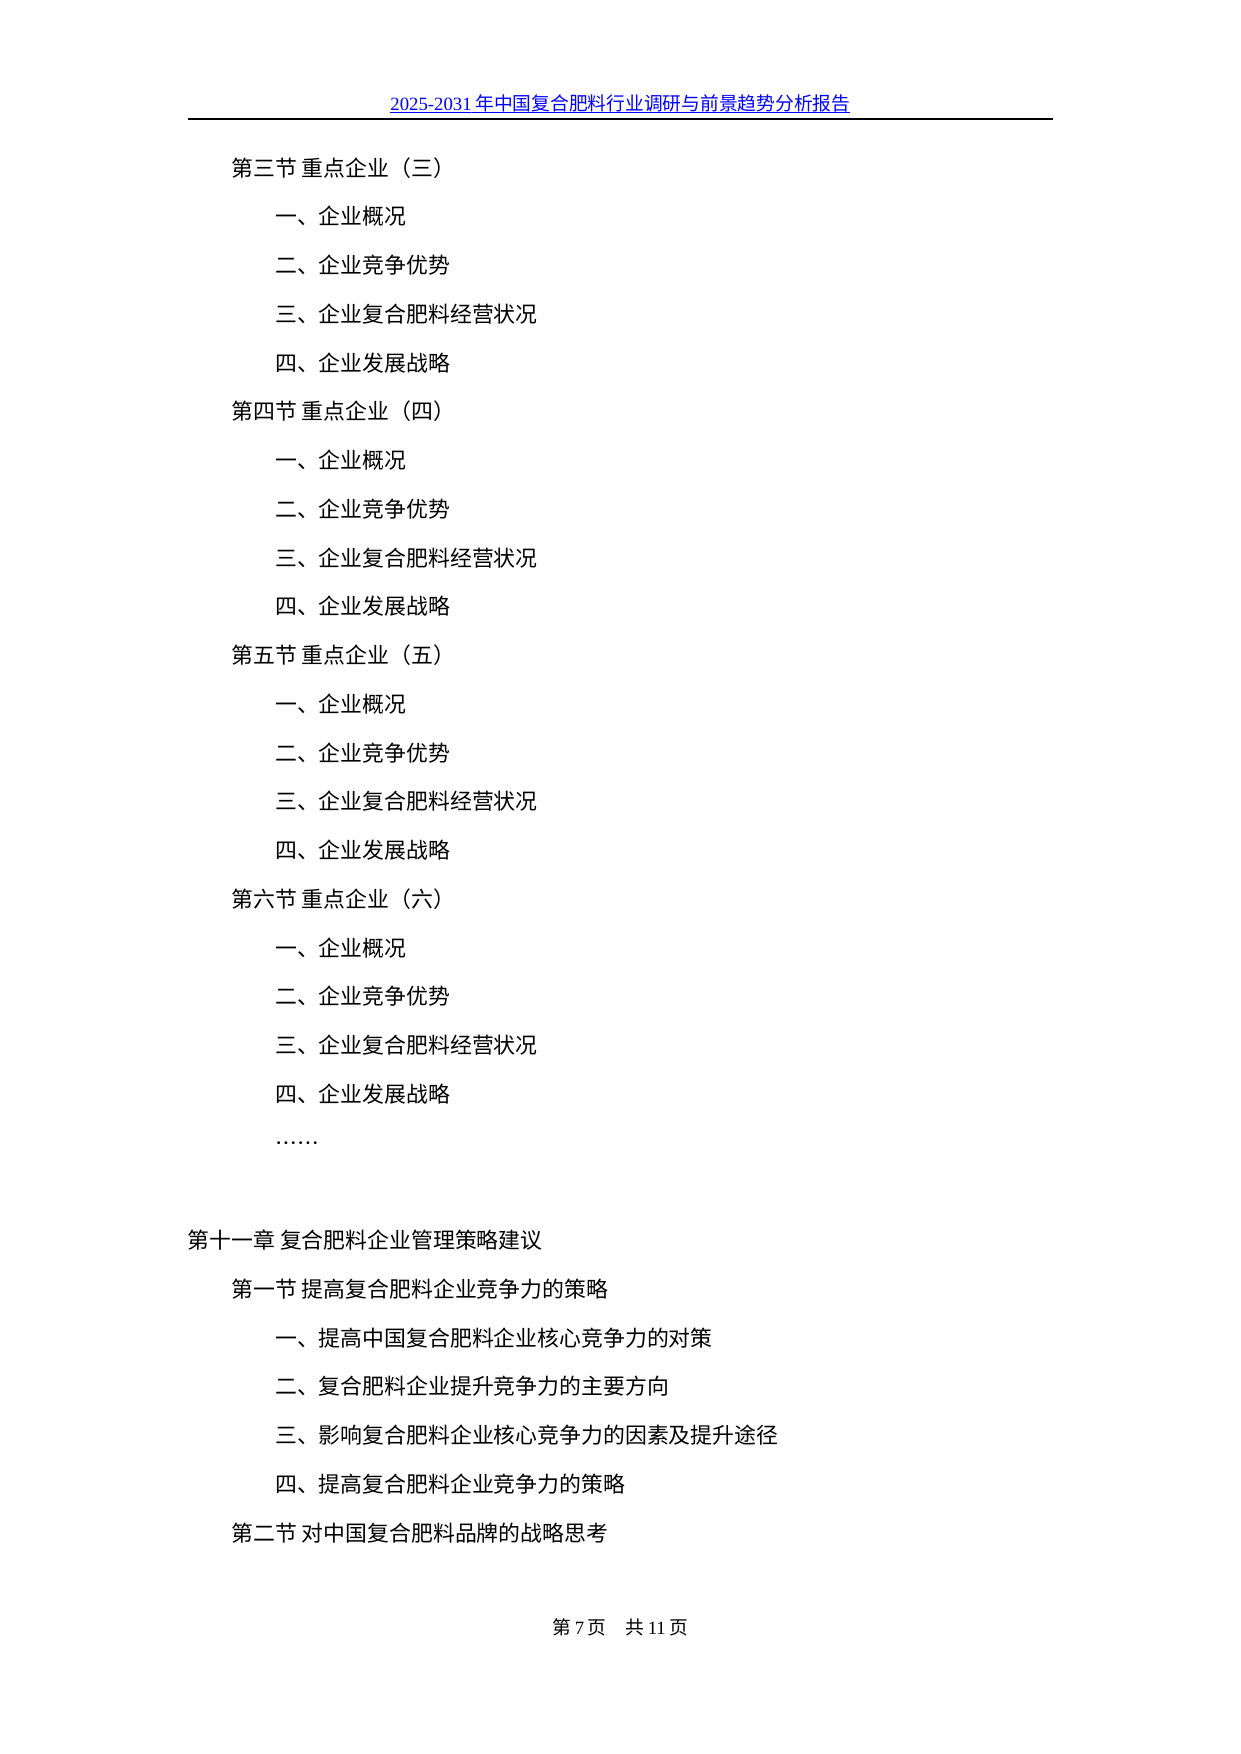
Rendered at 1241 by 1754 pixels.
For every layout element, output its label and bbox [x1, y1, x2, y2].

text [187, 150, 1053, 1548]
